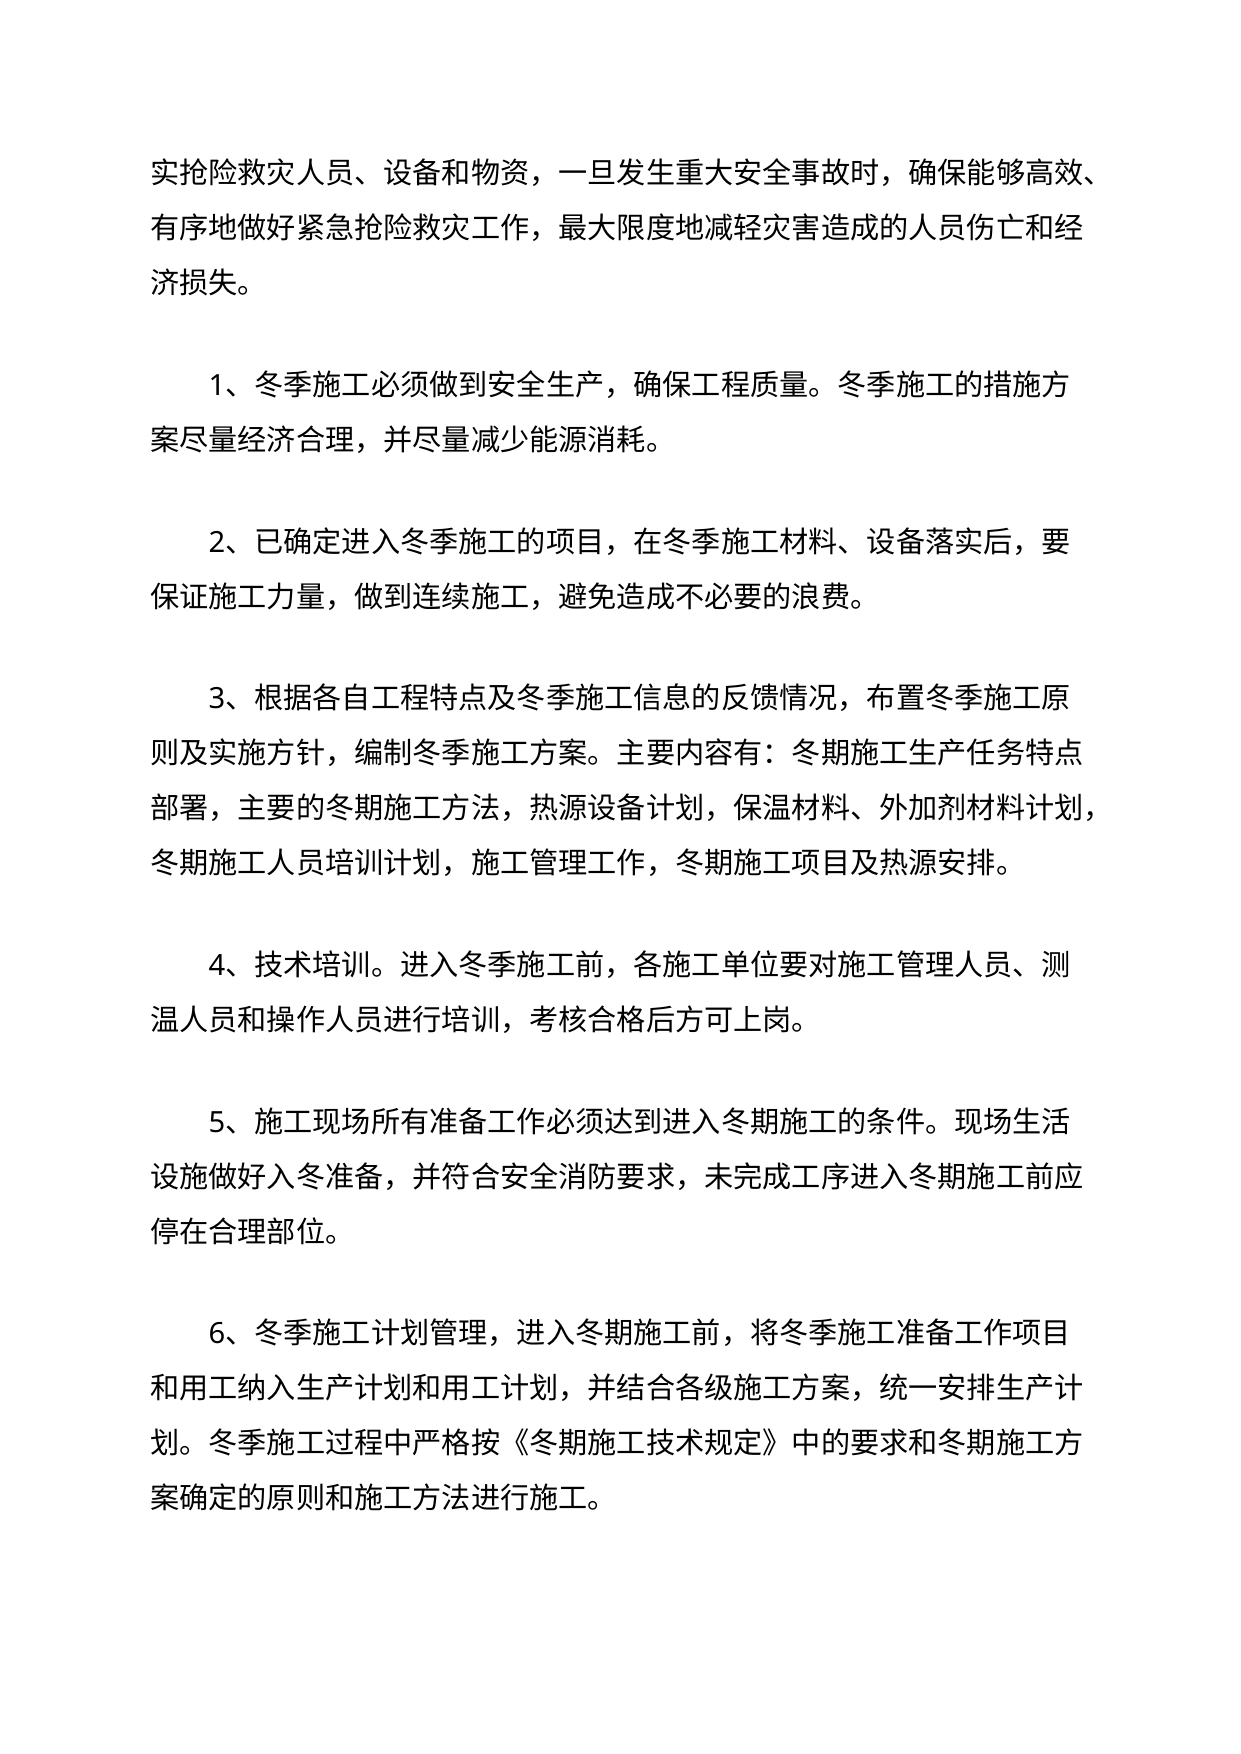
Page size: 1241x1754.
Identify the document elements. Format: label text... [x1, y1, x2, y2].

text 3、根据各自工程特点及冬季施工信息的反馈情况，布置冬季施工原则及实施方针，编制冬季施工方案。主要内容有：冬期施工生产任务特点部署，主要的冬期施工方法，热源设备计划，保温材料、外加剂材料计划，冬期施工人员培训计划，施工管理工作，冬期施工项目及热源安排。 [150, 675, 1090, 882]
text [150, 150, 1090, 302]
text 4、技术培训。进入冬季施工前，各施工单位要对施工管理人员、测温人员和操作人员进行培训，考核合格后方可上岗。 [150, 942, 1090, 1039]
text 2、已确定进入冬季施工的项目，在冬季施工材料、设备落实后，要保证施工力量，做到连续施工，避免造成不必要的浪费。 [150, 518, 1090, 616]
text 5、施工现场所有准备工作必须达到进入冬期施工的条件。现场生活设施做好入冬准备，并符合安全消防要求，未完成工序进入冬期施工前应停在合理部位。 [150, 1098, 1090, 1251]
text 6、冬季施工计划管理，进入冬期施工前，将冬季施工准备工作项目和用工纳入生产计划和用工计划，并结合各级施工方案，统一安排生产计划。冬季施工过程中严格按《冬期施工技术规定》中的要求和冬期施工方案确定的原则和施工方法进行施工。 [150, 1310, 1090, 1517]
text 1、冬季施工必须做到安全生产，确保工程质量。冬季施工的措施方案尽量经济合理，并尽量减少能源消耗。 [150, 362, 1090, 459]
